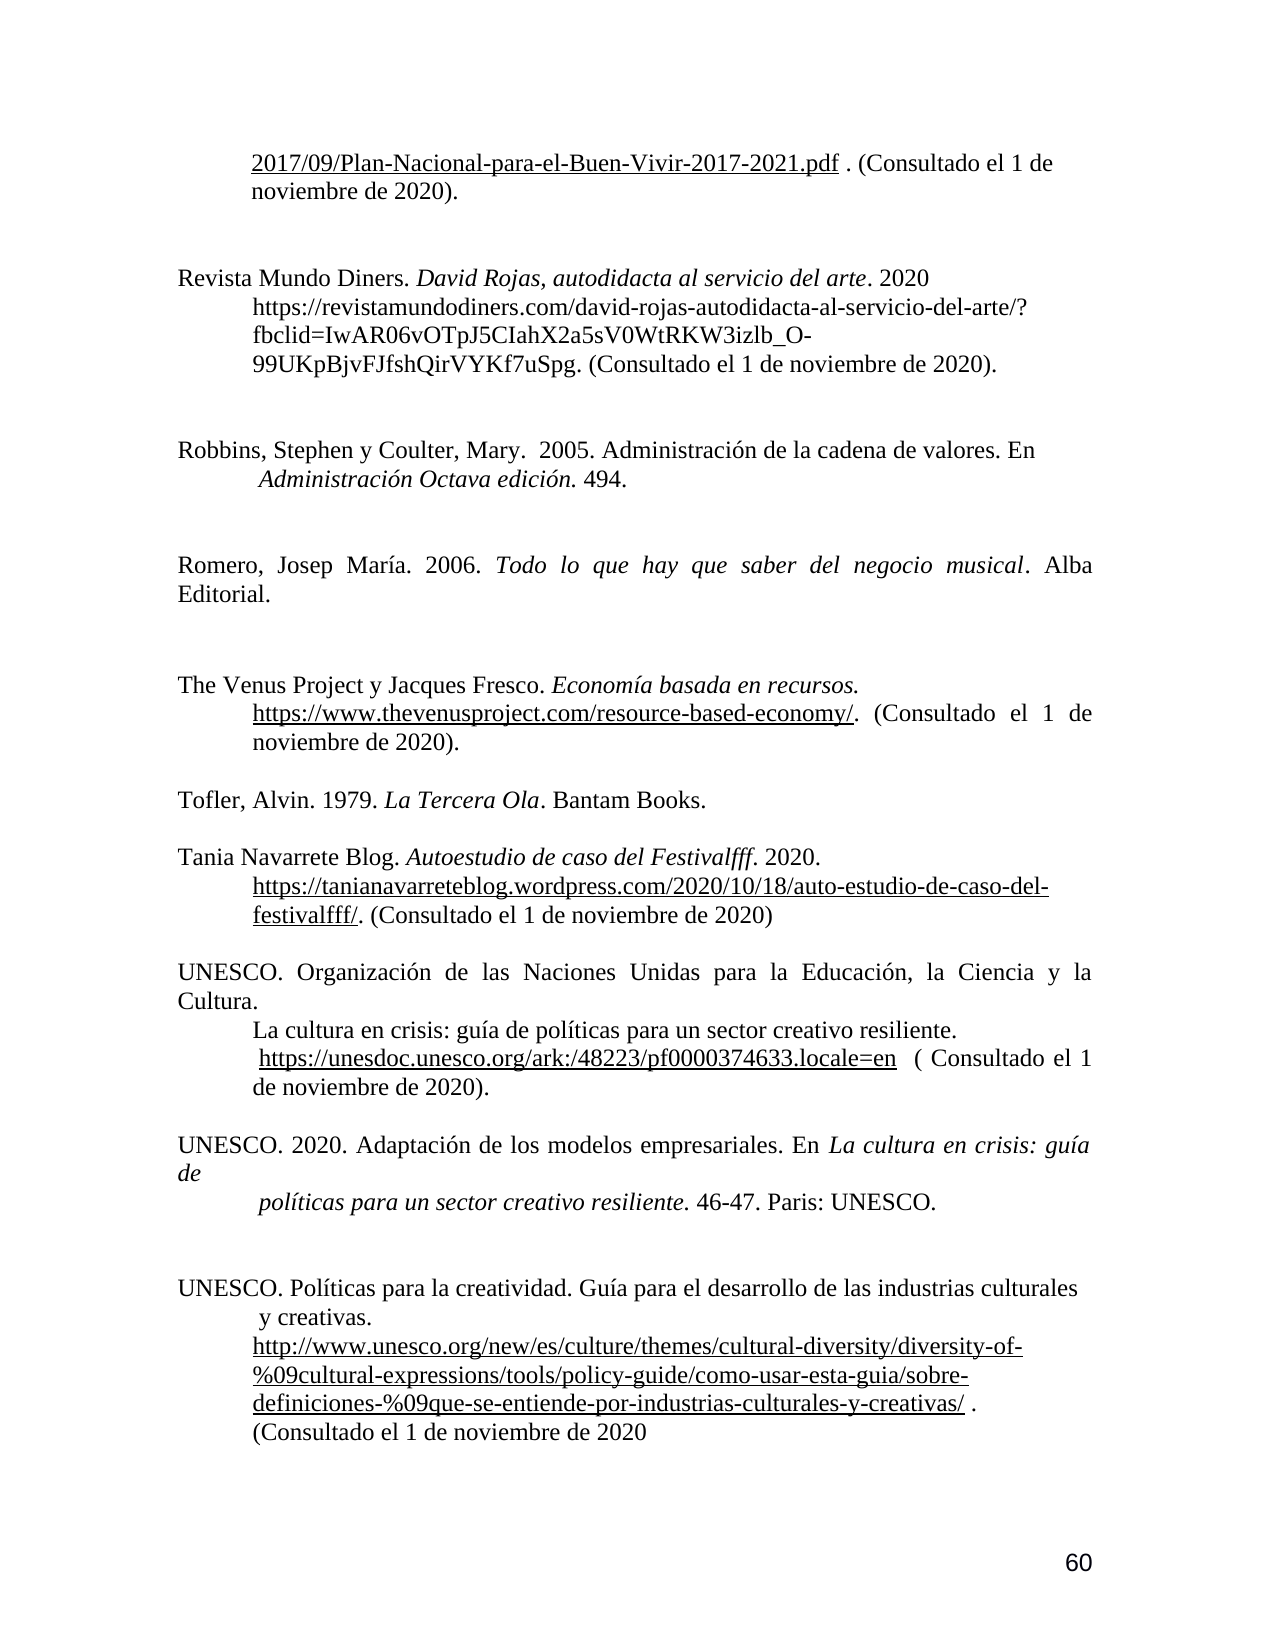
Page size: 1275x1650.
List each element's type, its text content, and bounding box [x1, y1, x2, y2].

text UNESCO. 2020. Adaptación de los modelos empresariales. En La cultura en crisis: guía de [177, 1130, 1093, 1187]
text Robbins, Stephen y Coulter, Mary. 2005. Administración de la cadena de valores. En [177, 436, 1093, 464]
text UNESCO. Organización de las Naciones Unidas para la Educación, la Ciencia y la Cultura. [177, 957, 1093, 1015]
text y creativas. http://www.unesco.org/new/es/culture/themes/cultural-diversity/diversity-of-%09cultural-expressions/tools/policy-guide/como-usar-esta-guia/sobre-definiciones-%09que-se-entiende-por-industrias-culturales-y-creativas/ . (Consultado el 1 de noviembre de 2020 [252, 1302, 1093, 1446]
text políticas para un sector creativo resiliente. 46-47. Paris: UNESCO. [177, 1187, 1093, 1216]
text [251, 148, 1093, 205]
text Tania Navarrete Blog. Autoestudio de caso del Festivalfff. 2020. [177, 842, 1093, 871]
text La cultura en crisis: guía de políticas para un sector creativo resiliente. [177, 1015, 1093, 1043]
text https://www.thevenusproject.com/resource-based-economy/. (Consultado el 1 de noviembre de 2020). [252, 698, 1093, 756]
text UNESCO. Políticas para la creatividad. Guía para el desarrollo de las industrias culturales [177, 1273, 1093, 1302]
text Revista Mundo Diners. David Rojas, autodidacta al servicio del arte. 2020 [177, 263, 1093, 292]
text Romero, Josep María. 2006. Todo lo que hay que saber del negocio musical. Alba Editorial. [177, 551, 1093, 608]
text https://unesdoc.unesco.org/ark:/48223/pf0000374633.locale=en ( Consultado el 1 de noviembre de 2020). [252, 1043, 1093, 1101]
text https://revistamundodiners.com/david-rojas-autodidacta-al-servicio-del-arte/?fbclid=IwAR06vOTpJ5CIahX2a5sV0WtRKW3izlb_O-99UKpBjvFJfshQirVYKf7uSpg. (Consultado el 1 de noviembre de 2020). [252, 292, 1093, 378]
text Administración Octava edición. 494. [177, 464, 1093, 493]
text The Venus Project y Jacques Fresco. Economía basada en recursos. [177, 670, 1093, 698]
text Tofler, Alvin. 1979. La Tercera Ola. Bantam Books. [177, 785, 1093, 813]
text https://tanianavarreteblog.wordpress.com/2020/10/18/auto-estudio-de-caso-del-festivalfff/. (Consultado el 1 de noviembre de 2020) [252, 871, 1093, 928]
